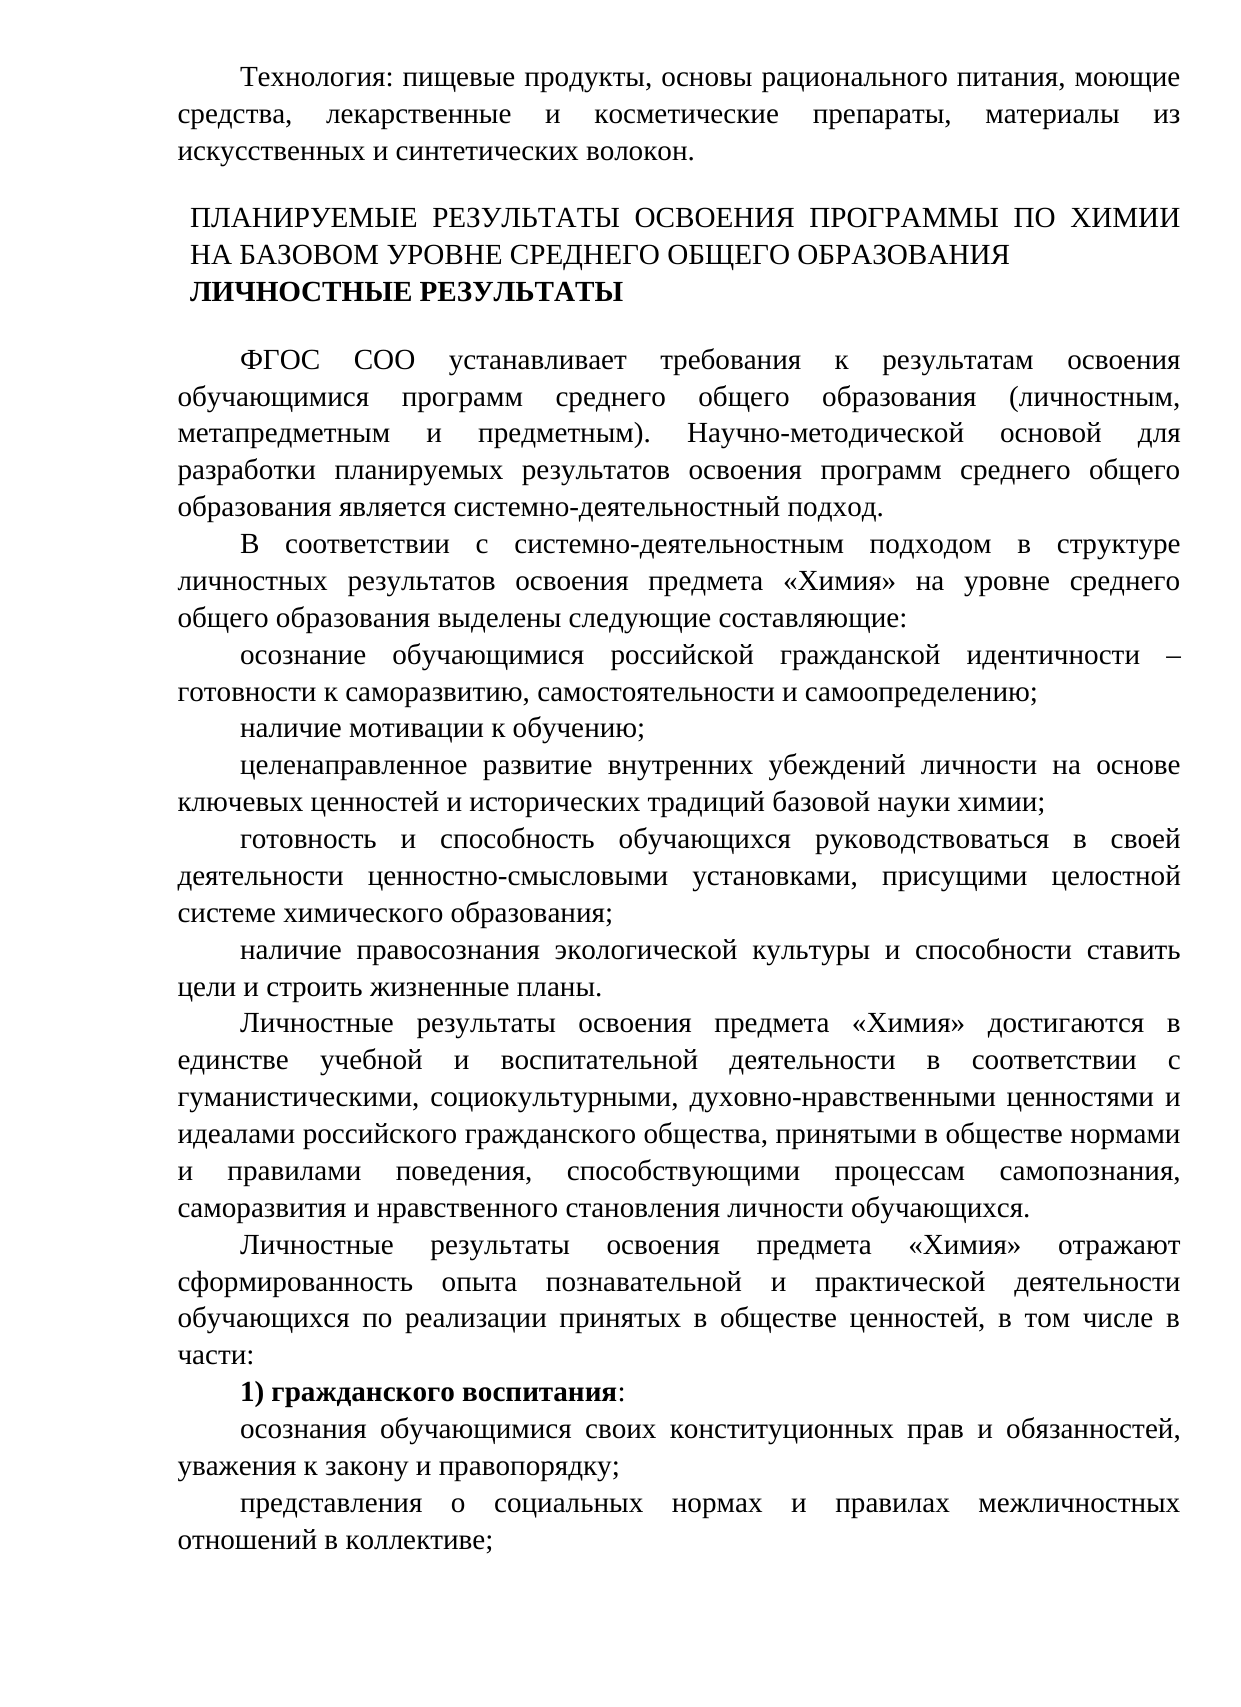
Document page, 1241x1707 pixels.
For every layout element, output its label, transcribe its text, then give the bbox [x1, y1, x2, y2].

text ФГОС СОО устанавливает требования к результатам освоения обучающимися программ среднего общего образования (личностным, метапредметным и предметным). Научно-методической основой для разработки планируемых результатов освоения программ среднего общего образования является системно-деятельностный подход. [177, 342, 1181, 523]
text В соответствии с системно-деятельностным подходом в структуре личностных результатов освоения предмета «Химия» на уровне среднего общего образования выделены следующие составляющие: [177, 526, 1181, 633]
text наличие правосознания экологической культуры и способности ставить цели и строить жизненные планы. [177, 932, 1181, 1002]
text ПЛАНИРУЕМЫЕ РЕЗУЛЬТАТЫ ОСВОЕНИЯ ПРОГРАММЫ ПО ХИМИИ НА БАЗОВОМ УРОВНЕ СРЕДНЕГО ОБЩЕГО ОБРАЗОВАНИЯ [190, 200, 1181, 271]
text Личностные результаты освоения предмета «Химия» отражают сформированность опыта познавательной и практической деятельности обучающихся по реализации принятых в обществе ценностей, в том числе в части: [177, 1227, 1181, 1371]
text осознание обучающимися российской гражданской идентичности – готовности к саморазвитию, самостоятельности и самоопределению; [177, 637, 1181, 707]
text ЛИЧНОСТНЫЕ РЕЗУЛЬТАТЫ [190, 274, 1181, 308]
text Технология: пищевые продукты, основы рационального питания, моющие средства, лекарственные и косметические препараты, материалы из искусственных и синтетических волокон. [177, 59, 1181, 166]
text наличие мотивации к обучению; [177, 711, 1181, 744]
text осознания обучающимися своих конституционных прав и обязанностей, уважения к закону и правопорядку; [177, 1411, 1181, 1482]
text 1) гражданского воспитания: [177, 1374, 1181, 1408]
text целенаправленное развитие внутренних убеждений личности на основе ключевых ценностей и исторических традиций базовой науки химии; [177, 747, 1181, 818]
text представления о социальных нормах и правилах межличностных отношений в коллективе; [177, 1485, 1181, 1555]
text готовность и способность обучающихся руководствоваться в своей деятельности ценностно-смысловыми установками, присущими целостной системе химического образования; [177, 821, 1181, 928]
text Личностные результаты освоения предмета «Химия» достигаются в единстве учебной и воспитательной деятельности в соответствии с гуманистическими, социокультурными, духовно-нравственными ценностями и идеалами российского гражданского общества, принятыми в обществе нормами и правилами поведения, способствующими процессам самопознания, саморазвития и нравственного становления личности обучающихся. [177, 1006, 1181, 1223]
